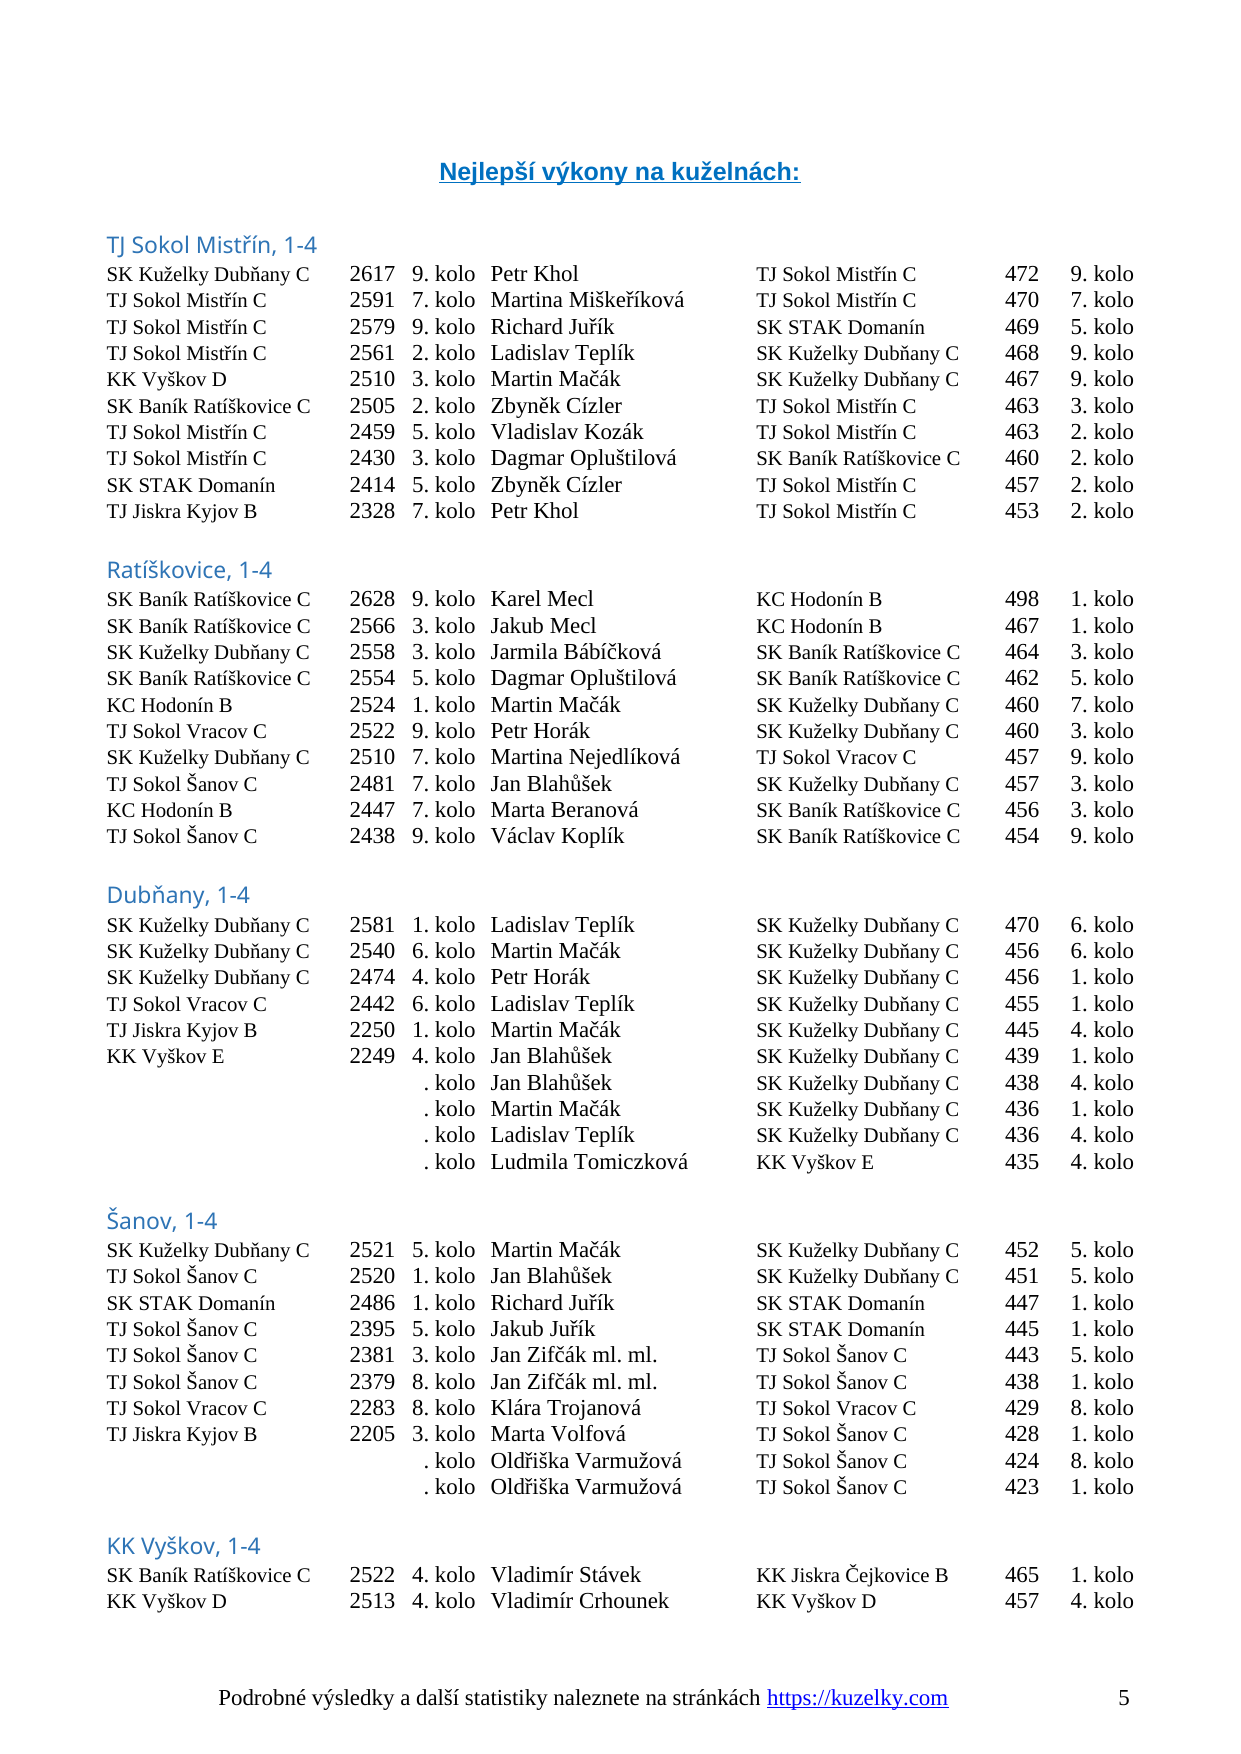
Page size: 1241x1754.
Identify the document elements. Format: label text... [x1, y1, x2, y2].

text TJ Sokol Vracov C 2522 9. kolo Petr Horák SK Kuželky Dubňany C 460 3. kolo [106, 717, 1134, 743]
text SK STAK Domanín 2486 1. kolo Richard Juřík SK STAK Domanín 447 1. kolo [106, 1289, 1134, 1315]
text SK Baník Ratíškovice C 2522 4. kolo Vladimír Stávek KK Jiskra Čejkovice B 465 1. kolo [106, 1561, 1134, 1588]
text KK Vyškov D 2510 3. kolo Martin Mačák SK Kuželky Dubňany C 467 9. kolo [106, 365, 1134, 392]
text . kolo Jan Blahůšek SK Kuželky Dubňany C 438 4. kolo [106, 1069, 1134, 1095]
text SK Baník Ratíškovice C 2554 5. kolo Dagmar Opluštilová SK Baník Ratíškovice C 462 5. kolo [106, 664, 1134, 691]
text SK Kuželky Dubňany C 2474 4. kolo Petr Horák SK Kuželky Dubňany C 456 1. kolo [106, 963, 1134, 990]
text SK Kuželky Dubňany C 2617 9. kolo Petr Khol TJ Sokol Mistřín C 472 9. kolo [106, 260, 1134, 286]
text TJ Sokol Šanov C 2395 5. kolo Jakub Juřík SK STAK Domanín 445 1. kolo [106, 1315, 1134, 1341]
text SK Kuželky Dubňany C 2558 3. kolo Jarmila Bábíčková SK Baník Ratíškovice C 464 3. kolo [106, 638, 1134, 664]
text . kolo Ludmila Tomiczková KK Vyškov E 435 4. kolo [106, 1148, 1134, 1174]
text KK Vyškov E 2249 4. kolo Jan Blahůšek SK Kuželky Dubňany C 439 1. kolo [106, 1042, 1134, 1069]
text KK Vyškov D 2513 4. kolo Vladimír Crhounek KK Vyškov D 457 4. kolo [106, 1588, 1134, 1614]
text KC Hodonín B 2447 7. kolo Marta Beranová SK Baník Ratíškovice C 456 3. kolo [106, 796, 1134, 822]
text TJ Sokol Mistřín C 2430 3. kolo Dagmar Opluštilová SK Baník Ratíškovice C 460 2. kolo [106, 444, 1134, 471]
text TJ Jiskra Kyjov B 2250 1. kolo Martin Mačák SK Kuželky Dubňany C 445 4. kolo [106, 1016, 1134, 1042]
text TJ Sokol Šanov C 2481 7. kolo Jan Blahůšek SK Kuželky Dubňany C 457 3. kolo [106, 770, 1134, 796]
text SK Kuželky Dubňany C 2510 7. kolo Martina Nejedlíková TJ Sokol Vracov C 457 9. kolo [106, 743, 1134, 770]
subtitle TJ Sokol Mistřín, 1-4 [106, 229, 1134, 260]
subtitle Ratíškovice, 1-4 [106, 554, 1134, 585]
subtitle KK Vyškov, 1-4 [106, 1530, 1134, 1561]
text TJ Sokol Mistřín C 2459 5. kolo Vladislav Kozák TJ Sokol Mistřín C 463 2. kolo [106, 418, 1134, 444]
text SK Kuželky Dubňany C 2581 1. kolo Ladislav Teplík SK Kuželky Dubňany C 470 6. kolo [106, 911, 1134, 937]
text SK Baník Ratíškovice C 2505 2. kolo Zbyněk Cízler TJ Sokol Mistřín C 463 3. kolo [106, 392, 1134, 418]
text . kolo Ladislav Teplík SK Kuželky Dubňany C 436 4. kolo [106, 1121, 1134, 1148]
text TJ Jiskra Kyjov B 2328 7. kolo Petr Khol TJ Sokol Mistřín C 453 2. kolo [106, 497, 1134, 523]
text Nejlepší výkony na kuželnách: [94, 157, 1145, 186]
text TJ Sokol Šanov C 2520 1. kolo Jan Blahůšek SK Kuželky Dubňany C 451 5. kolo [106, 1262, 1134, 1289]
text . kolo Martin Mačák SK Kuželky Dubňany C 436 1. kolo [106, 1095, 1134, 1121]
text TJ Sokol Mistřín C 2561 2. kolo Ladislav Teplík SK Kuželky Dubňany C 468 9. kolo [106, 339, 1134, 365]
text TJ Sokol Mistřín C 2579 9. kolo Richard Juřík SK STAK Domanín 469 5. kolo [106, 313, 1134, 339]
text SK Baník Ratíškovice C 2566 3. kolo Jakub Mecl KC Hodonín B 467 1. kolo [106, 612, 1134, 638]
text TJ Sokol Šanov C 2381 3. kolo Jan Zifčák ml. ml. TJ Sokol Šanov C 443 5. kolo [106, 1341, 1134, 1368]
subtitle Šanov, 1-4 [106, 1205, 1134, 1236]
text TJ Sokol Šanov C 2438 9. kolo Václav Koplík SK Baník Ratíškovice C 454 9. kolo [106, 822, 1134, 849]
text TJ Sokol Vracov C 2283 8. kolo Klára Trojanová TJ Sokol Vracov C 429 8. kolo [106, 1394, 1134, 1420]
text TJ Jiskra Kyjov B 2205 3. kolo Marta Volfová TJ Sokol Šanov C 428 1. kolo [106, 1420, 1134, 1447]
text SK STAK Domanín 2414 5. kolo Zbyněk Cízler TJ Sokol Mistřín C 457 2. kolo [106, 471, 1134, 497]
text SK Kuželky Dubňany C 2521 5. kolo Martin Mačák SK Kuželky Dubňany C 452 5. kolo [106, 1236, 1134, 1262]
text SK Kuželky Dubňany C 2540 6. kolo Martin Mačák SK Kuželky Dubňany C 456 6. kolo [106, 937, 1134, 963]
subtitle Dubňany, 1-4 [106, 879, 1134, 911]
text TJ Sokol Šanov C 2379 8. kolo Jan Zifčák ml. ml. TJ Sokol Šanov C 438 1. kolo [106, 1368, 1134, 1394]
text TJ Sokol Mistřín C 2591 7. kolo Martina Miškeříková TJ Sokol Mistřín C 470 7. kolo [106, 286, 1134, 313]
text SK Baník Ratíškovice C 2628 9. kolo Karel Mecl KC Hodonín B 498 1. kolo [106, 585, 1134, 612]
text KC Hodonín B 2524 1. kolo Martin Mačák SK Kuželky Dubňany C 460 7. kolo [106, 691, 1134, 717]
text TJ Sokol Vracov C 2442 6. kolo Ladislav Teplík SK Kuželky Dubňany C 455 1. kolo [106, 990, 1134, 1016]
text . kolo Oldřiška Varmužová TJ Sokol Šanov C 424 8. kolo [106, 1447, 1134, 1473]
text . kolo Oldřiška Varmužová TJ Sokol Šanov C 423 1. kolo [106, 1473, 1134, 1499]
